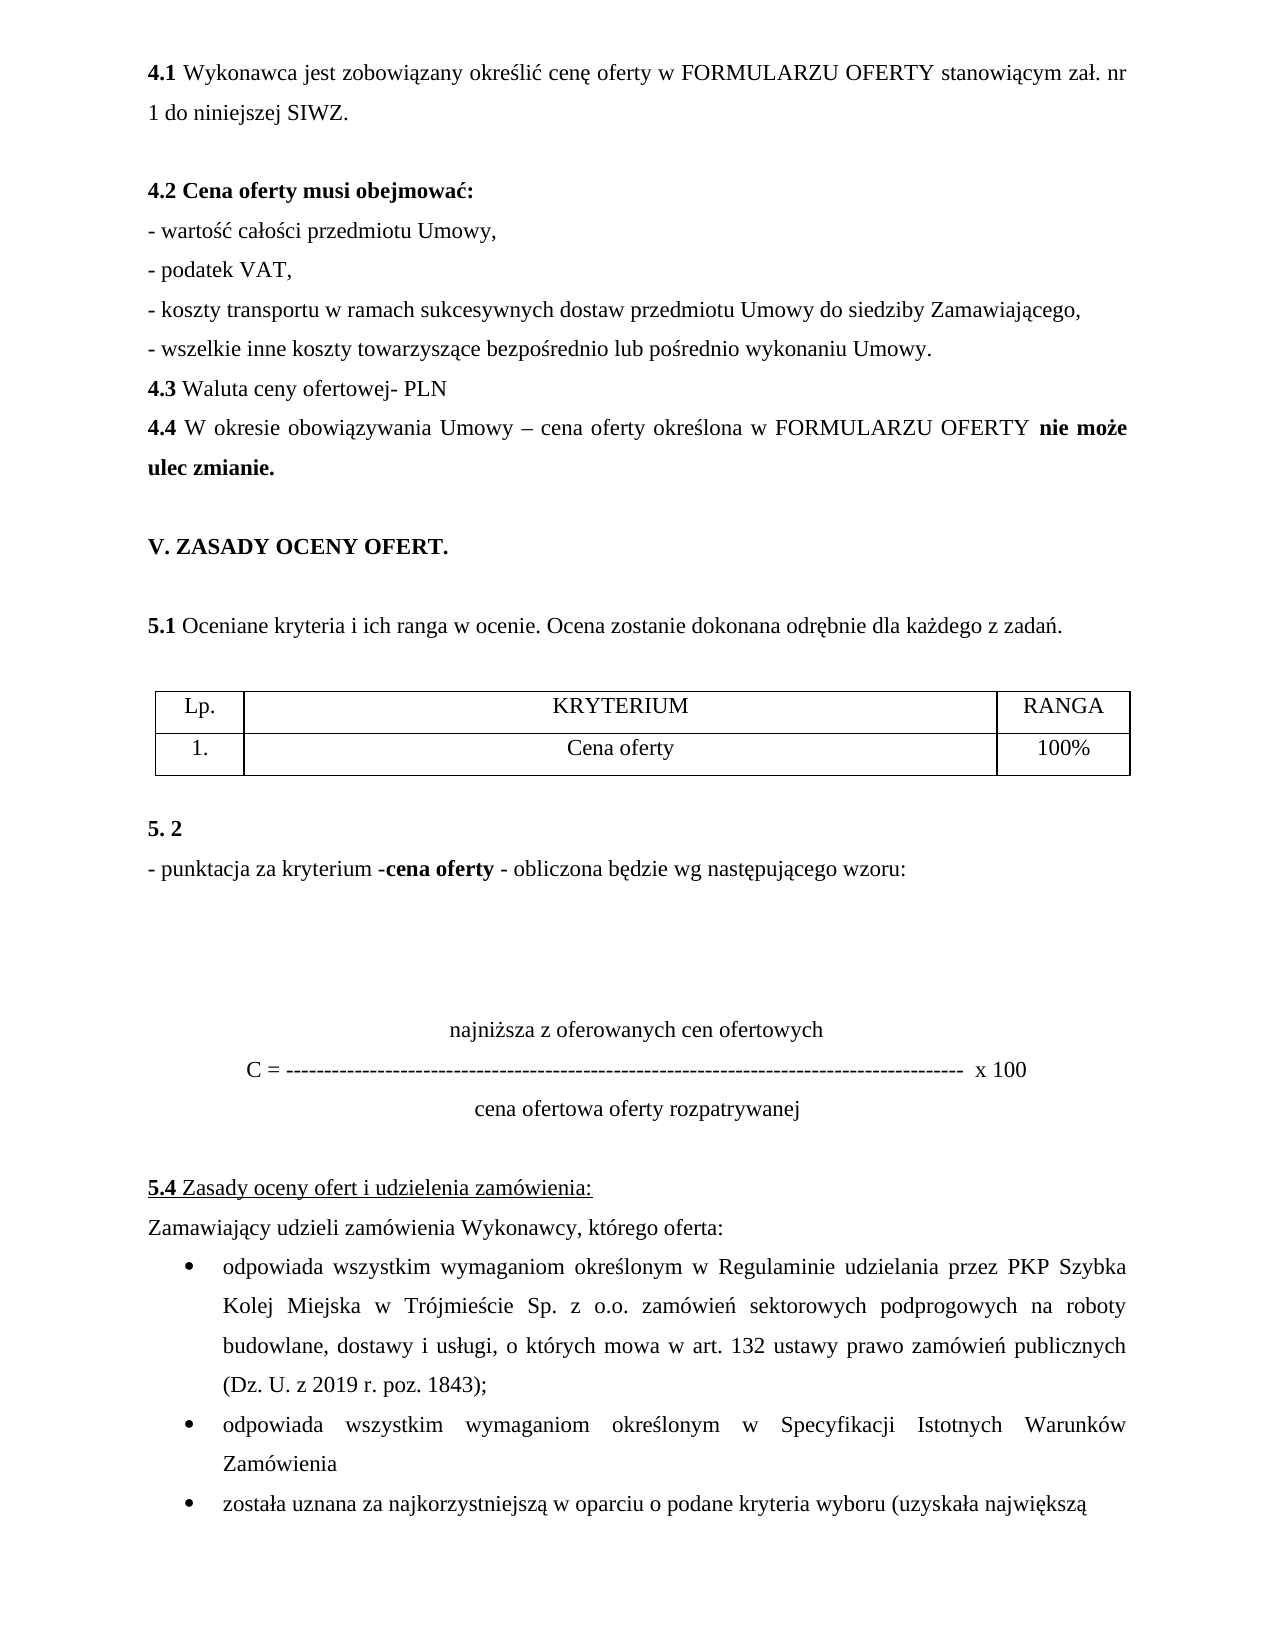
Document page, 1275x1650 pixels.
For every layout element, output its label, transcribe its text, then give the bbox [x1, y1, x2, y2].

text 4.1 Wykonawca jest zobowiązany określić cenę oferty w FORMULARZU OFERTY stanowiącym zał. nr 1 do niniejszej SIWZ. [148, 59, 1127, 125]
text C = ----------------------------------------------------------------------------------------- x 100 [148, 1056, 1127, 1082]
text 5. 2 [148, 815, 1127, 841]
text - podatek VAT, [148, 256, 1127, 283]
text najniższa z oferowanych cen ofertowych [221, 1016, 1127, 1042]
table_cell 1. [156, 734, 243, 774]
text 4.4 W okresie obowiązywania Umowy – cena oferty określona w FORMULARZU OFERTY nie może ulec zmianie. [148, 414, 1127, 480]
text Zamawiający udzieli zamówienia Wykonawcy, którego oferta: [148, 1213, 1127, 1240]
text - wartość całości przedmiotu Umowy, [148, 217, 1127, 243]
table_header Lp. [156, 692, 243, 732]
table_cell Cena oferty [245, 734, 996, 774]
text 4.3 Waluta ceny ofertowej- PLN [148, 375, 1127, 401]
text - wszelkie inne koszty towarzyszące bezpośrednio lub pośrednio wykonaniu Umowy. [148, 335, 1127, 362]
text 5.4 Zasady oceny ofert i udzielenia zamówienia: [148, 1174, 1127, 1200]
list została uznana za najkorzystniejszą w oparciu o podane kryteria wyboru (uzyskała największą [185, 1490, 1127, 1516]
list odpowiada wszystkim wymaganiom określonym w Specyfikacji Istotnych Warunków Zamówienia [185, 1411, 1127, 1477]
text - koszty transportu w ramach sukcesywnych dostaw przedmiotu Umowy do siedziby Zamawiającego, [148, 296, 1127, 322]
text - punktacja za kryterium -cena oferty - obliczona będzie wg następującego wzoru: [148, 854, 1127, 881]
text V. ZASADY OCENY OFERT. [148, 533, 1127, 559]
text cena ofertowa oferty rozpatrywanej [148, 1095, 1127, 1121]
table_cell 100% [998, 734, 1129, 774]
table_header RANGA [998, 692, 1129, 732]
text 5.1 Oceniane kryteria i ich ranga w ocenie. Ocena zostanie dokonana odrębnie dla każdego z zadań. [148, 612, 1127, 638]
list odpowiada wszystkim wymaganiom określonym w Regulaminie udzielania przez PKP Szybka Kolej Miejska w Trójmieście Sp. z o.o. zamówień sektorowych podprogowych na roboty budowlane, dostawy i usługi, o których mowa w art. 132 ustawy prawo zamówień publicznych (Dz. U. z 2019 r. poz. 1843); [185, 1253, 1127, 1398]
text 4.2 Cena oferty musi obejmować: [148, 177, 1127, 204]
table_header KRYTERIUM [245, 692, 996, 732]
